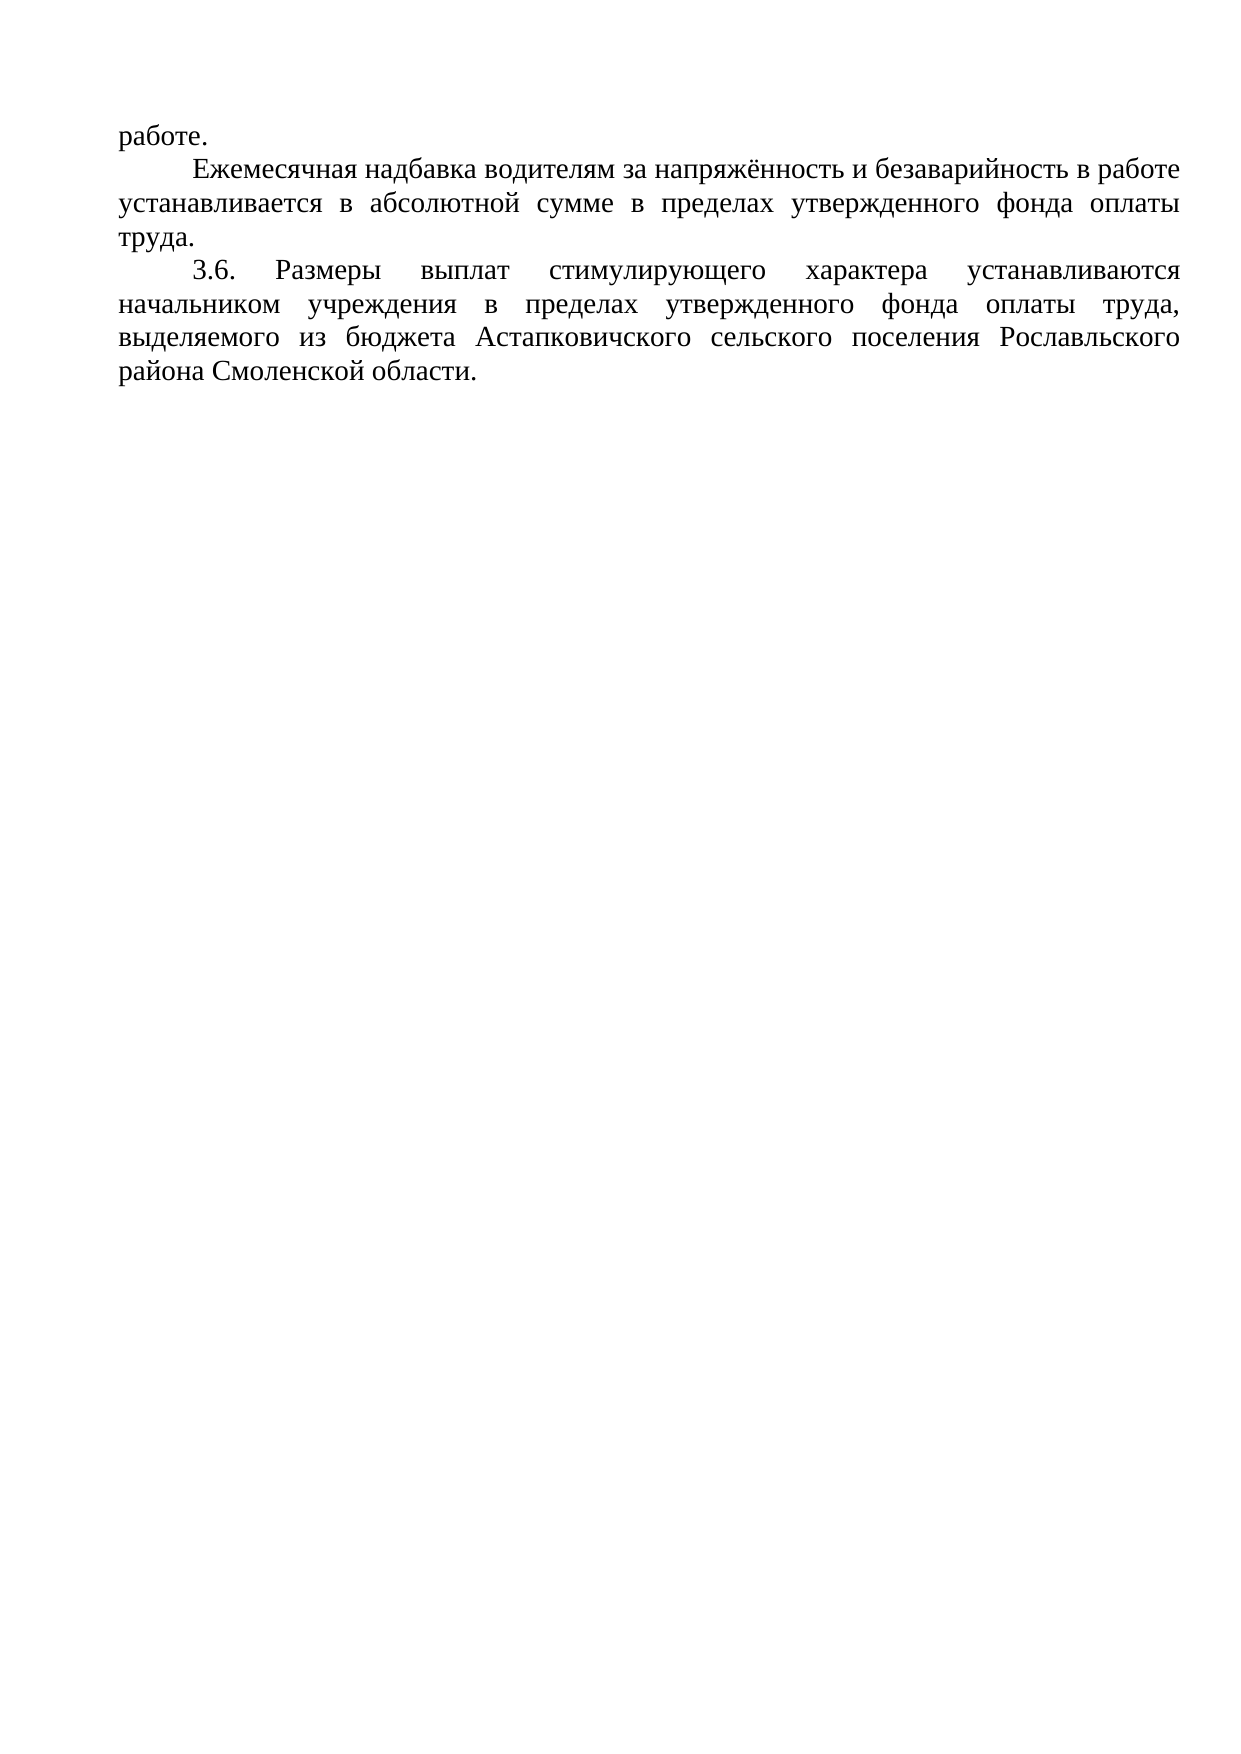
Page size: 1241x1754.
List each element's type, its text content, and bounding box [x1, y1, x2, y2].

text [118, 118, 1181, 152]
text Ежемесячная надбавка водителям за напряжённость и безаварийность в работе устанавливается в абсолютной сумме в пределах утвержденного фонда оплаты труда. [118, 152, 1181, 252]
text 3.6. Размеры выплат стимулирующего характера устанавливаются начальником учреждения в пределах утвержденного фонда оплаты труда, выделяемого из бюджета Астапковичского сельского поселения Рославльского района Смоленской области. [118, 252, 1181, 386]
